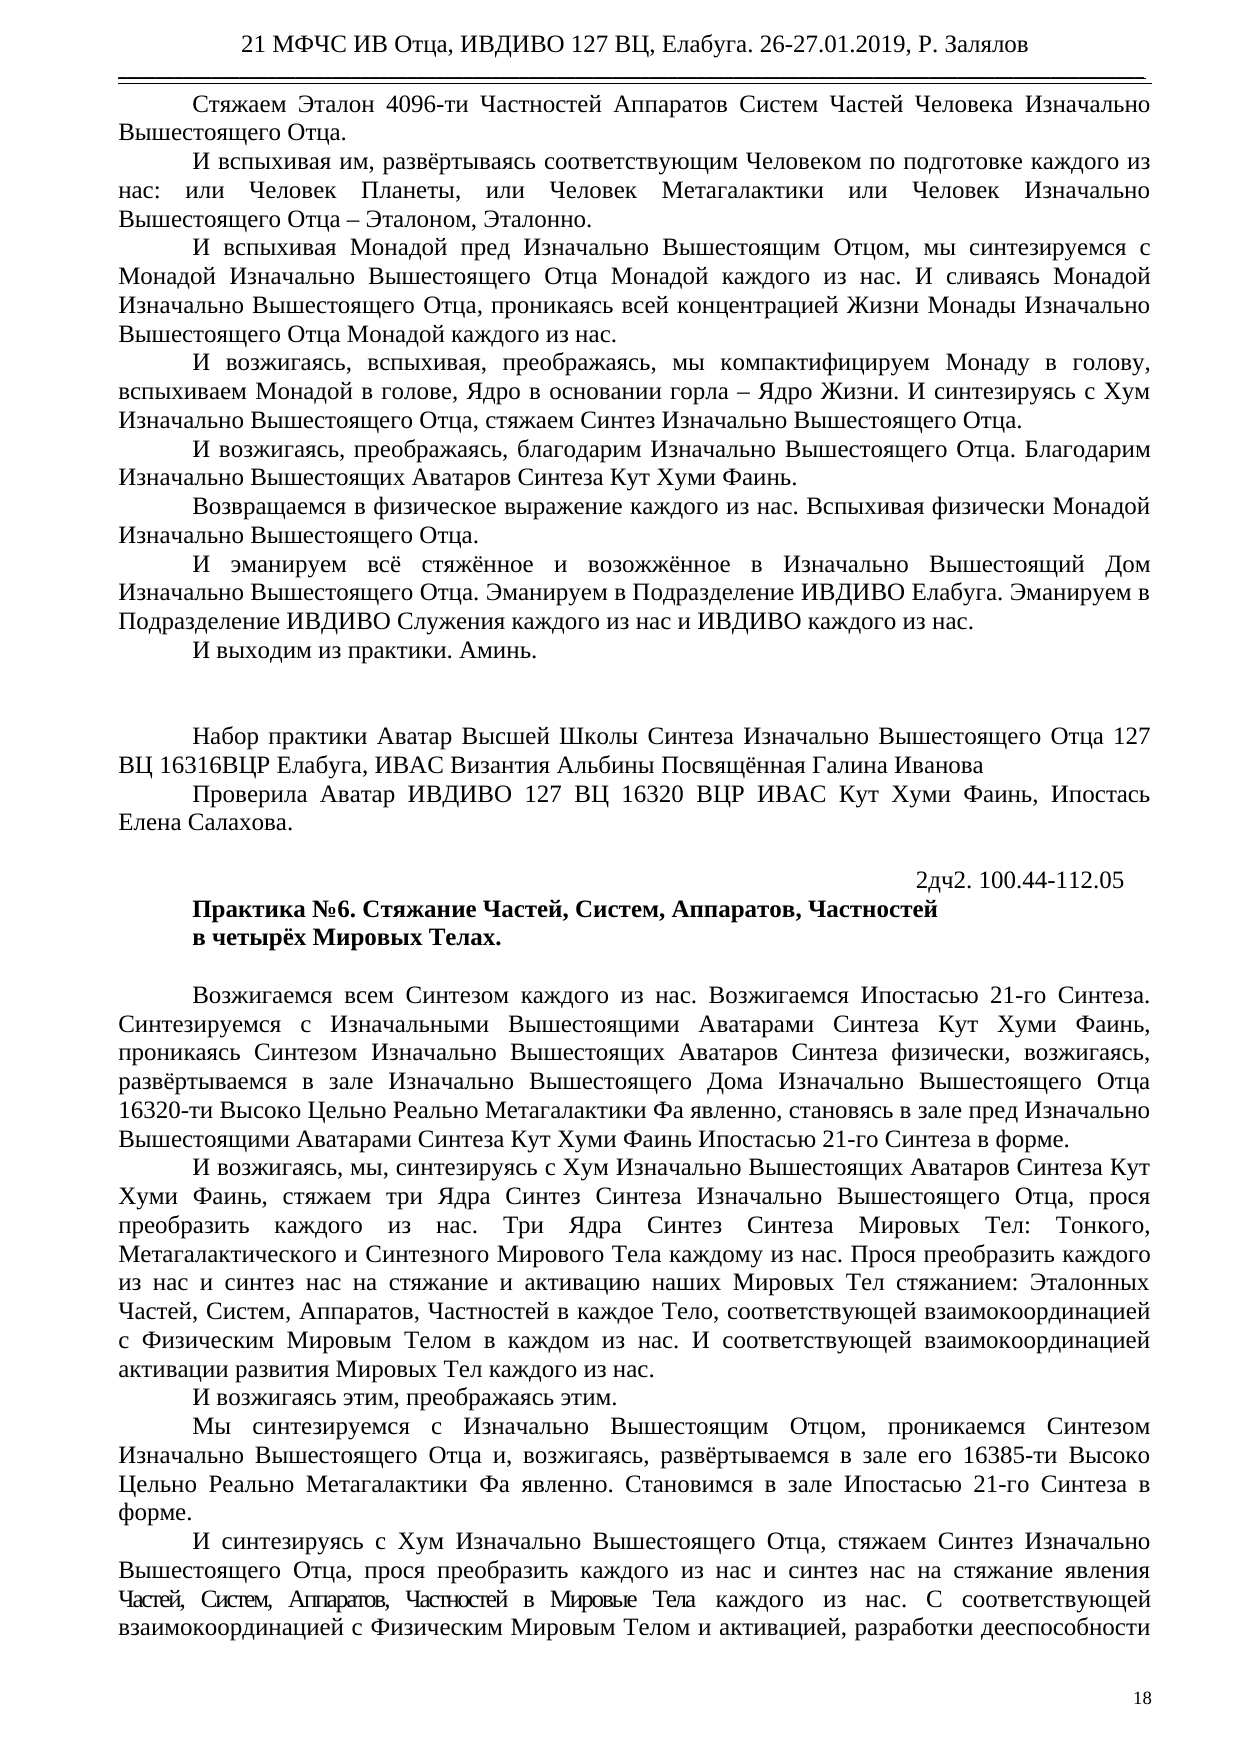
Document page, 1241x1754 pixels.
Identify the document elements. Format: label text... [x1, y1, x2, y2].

text И возжигаясь, преображаясь, благодарим Изначально Вышестоящего Отца. Благодарим Изначально Вышестоящих Аватаров Синтеза Кут Хуми Фаинь. [118, 434, 1152, 491]
text Стяжаем Эталон 4096-ти Частностей Аппаратов Систем Частей Человека Изначально Вышестоящего Отца. [118, 89, 1152, 146]
text И возжигаясь этим, преображаясь этим. [118, 1382, 1152, 1411]
text И эманируем всё стяжённое и возожжённое в Изначально Вышестоящий Дом Изначально Вышестоящего Отца. Эманируем в Подразделение ИВДИВО Елабуга. Эманируем в Подразделение ИВДИВО Служения каждого из нас и ИВДИВО каждого из нас. [118, 549, 1152, 635]
text Возвращаемся в физическое выражение каждого из нас. Вспыхивая физически Монадой Изначально Вышестоящего Отца. [118, 491, 1152, 549]
text Набор практики Аватар Высшей Школы Синтеза Изначально Вышестоящего Отца 127 ВЦ 16316ВЦР Елабуга, ИВАС Византия Альбины Посвящённая Галина Иванова [118, 721, 1152, 779]
text И возжигаясь, мы, синтезируясь с Хум Изначально Вышестоящих Аватаров Синтеза Кут Хуми Фаинь, стяжаем три Ядра Синтез Синтеза Изначально Вышестоящего Отца, прося преобразить каждого из нас. Три Ядра Синтез Синтеза Мировых Тел: Тонкого, Метагалактического и Синтезного Мирового Тела каждому из нас. Прося преобразить каждого из нас и синтез нас на стяжание и активацию наших Мировых Тел стяжанием: Эталонных Частей, Систем, Аппаратов, Частностей в каждое Тело, соответствующей взаимокоординацией с Физическим Мировым Телом в каждом из нас. И соответствующей взаимокоординацией активации развития Мировых Тел каждого из нас. [118, 1152, 1152, 1382]
text Проверила Аватар ИВДИВО 127 ВЦ 16320 ВЦР ИВАС Кут Хуми Фаинь, Ипостась Елена Салахова. [118, 779, 1152, 836]
text И выходим из практики. Аминь. [118, 635, 1152, 664]
text 2дч2. 100.44-112.05 [916, 865, 1152, 894]
text И возжигаясь, вспыхивая, преображаясь, мы компактифицируем Монаду в голову, вспыхиваем Монадой в голове, Ядро в основании горла – Ядро Жизни. И синтезируясь с Хум Изначально Вышестоящего Отца, стяжаем Синтез Изначально Вышестоящего Отца. [118, 347, 1152, 434]
text И вспыхивая им, развёртываясь соответствующим Человеком по подготовке каждого из нас: или Человек Планеты, или Человек Метагалактики или Человек Изначально Вышестоящего Отца – Эталоном, Эталонно. [118, 146, 1152, 232]
text в четырёх Мировых Телах. [118, 922, 1152, 951]
text И вспыхивая Монадой пред Изначально Вышестоящим Отцом, мы синтезируемся с Монадой Изначально Вышестоящего Отца Монадой каждого из нас. И сливаясь Монадой Изначально Вышестоящего Отца, проникаясь всей концентрацией Жизни Монады Изначально Вышестоящего Отца Монадой каждого из нас. [118, 232, 1152, 347]
text Практика №6. Стяжание Частей, Систем, Аппаратов, Частностей [118, 894, 1152, 922]
text Возжигаемся всем Синтезом каждого из нас. Возжигаемся Ипостасью 21-го Синтеза. Синтезируемся с Изначальными Вышестоящими Аватарами Синтеза Кут Хуми Фаинь, проникаясь Синтезом Изначально Вышестоящих Аватаров Синтеза физически, возжигаясь, развёртываемся в зале Изначально Вышестоящего Дома Изначально Вышестоящего Отца 16320-ти Высоко Цельно Реально Метагалактики Фа явленно, становясь в зале пред Изначально Вышестоящими Аватарами Синтеза Кут Хуми Фаинь Ипостасью 21-го Синтеза в форме. [118, 980, 1152, 1152]
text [118, 1526, 1152, 1641]
text Мы синтезируемся с Изначально Вышестоящим Отцом, проникаемся Синтезом Изначально Вышестоящего Отца и, возжигаясь, развёртываемся в зале его 16385-ти Высоко Цельно Реально Метагалактики Фа явленно. Становимся в зале Ипостасью 21-го Синтеза в форме. [118, 1411, 1152, 1526]
